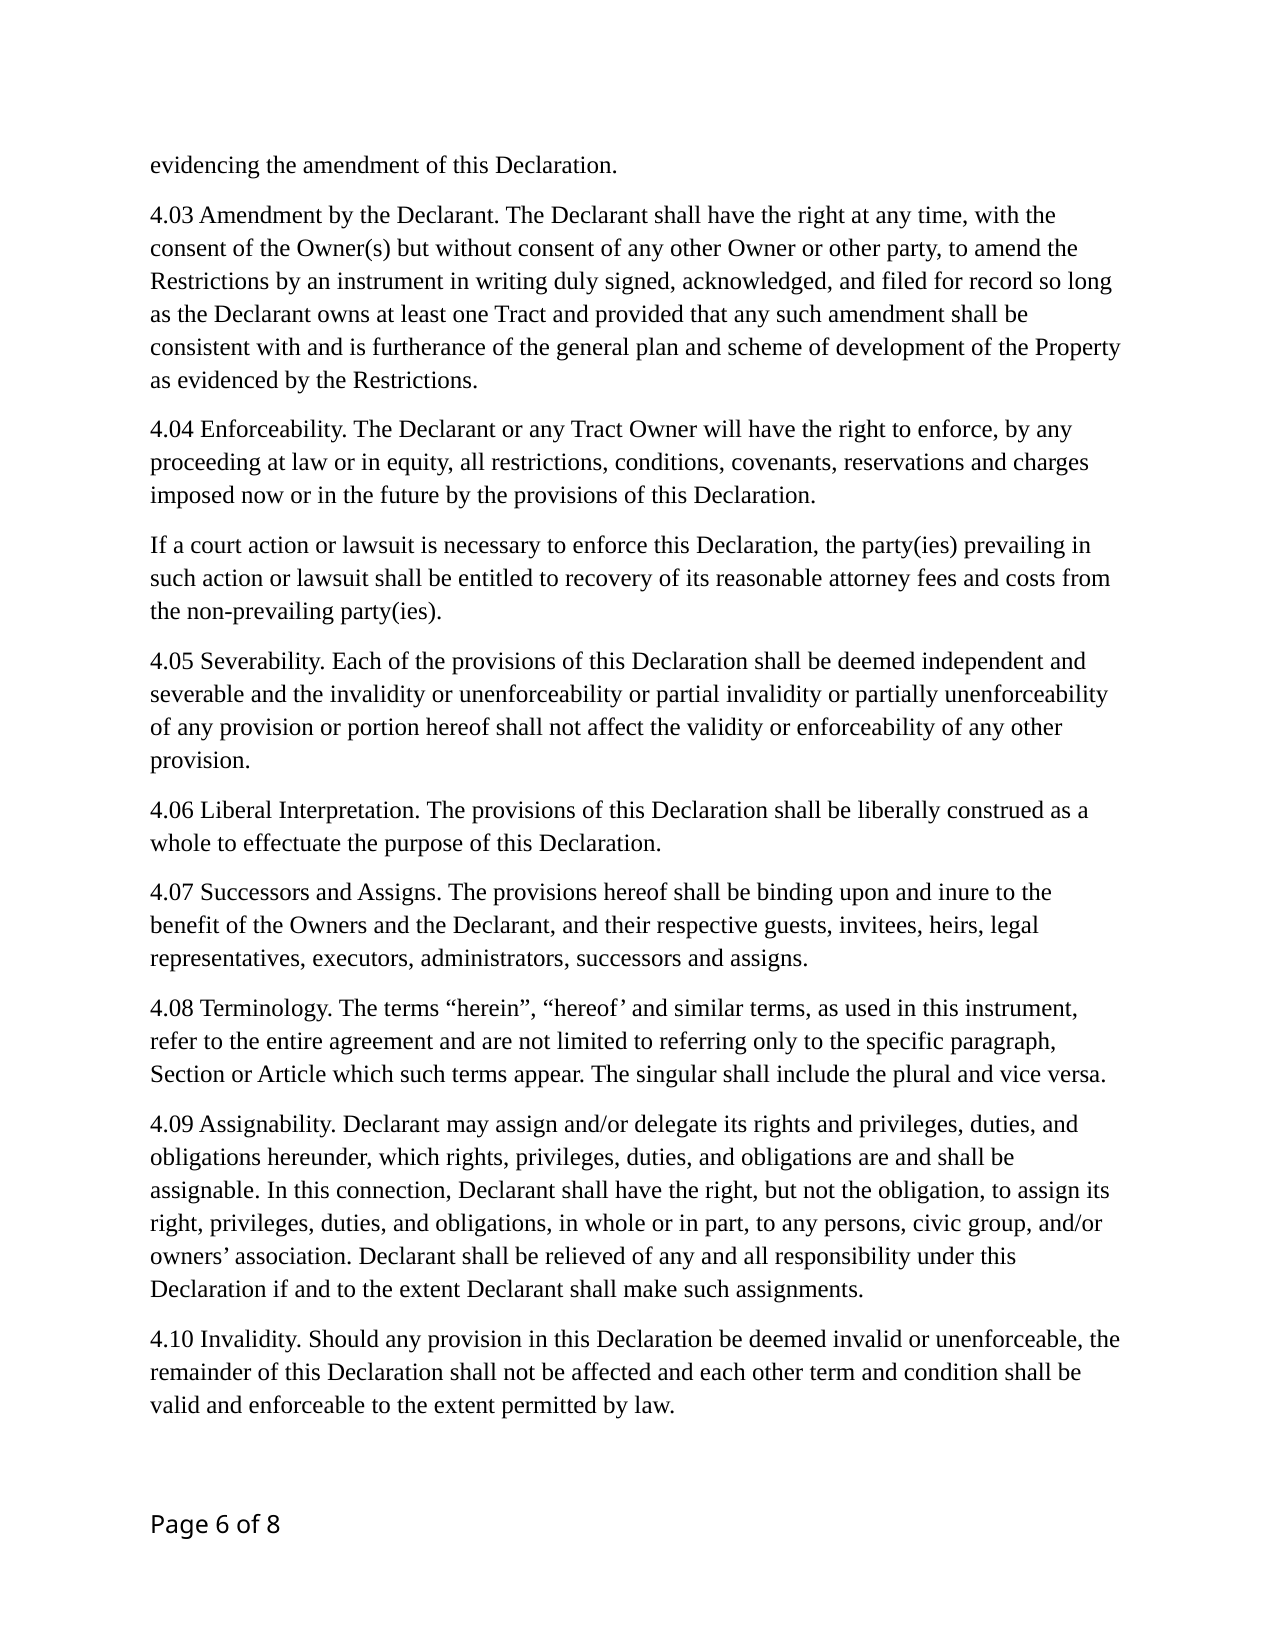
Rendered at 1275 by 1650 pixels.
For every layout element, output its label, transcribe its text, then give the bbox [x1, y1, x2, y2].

text 4.08 Terminology. The terms “herein”, “hereof’ and similar terms, as used in this instrument, refer to the entire agreement and are not limited to referring only to the specific paragraph, Section or Article which such terms appear. The singular shall include the plural and vice versa. [150, 993, 1125, 1088]
text If a court action or lawsuit is necessary to enforce this Declaration, the party(ies) prevailing in such action or lawsuit shall be entitled to recovery of its reasonable attorney fees and costs from the non-prevailing party(ies). [150, 530, 1125, 625]
text 4.06 Liberal Interpretation. The provisions of this Declaration shall be liberally construed as a whole to effectuate the purpose of this Declaration. [150, 795, 1125, 856]
text evidencing the amendment of this Declaration. [150, 150, 1125, 179]
text 4.05 Severability. Each of the provisions of this Declaration shall be deemed independent and severable and the invalidity or unenforceability or partial invalidity or partially unenforceability of any provision or portion hereof shall not affect the validity or enforceability of any other provision. [150, 646, 1125, 774]
text 4.04 Enforceability. The Declarant or any Tract Owner will have the right to enforce, by any proceeding at law or in equity, all restrictions, conditions, covenants, reservations and charges imposed now or in the future by the provisions of this Declaration. [150, 414, 1125, 509]
text 4.10 Invalidity. Should any provision in this Declaration be deemed invalid or unenforceable, the remainder of this Declaration shall not be affected and each other term and condition shall be valid and enforceable to the extent permitted by law. [150, 1324, 1125, 1418]
text 4.03 Amendment by the Declarant. The Declarant shall have the right at any time, with the consent of the Owner(s) but without consent of any other Owner or other party, to amend the Restrictions by an instrument in writing duly signed, acknowledged, and filed for record so long as the Declarant owns at least one Tract and provided that any such amendment shall be consistent with and is furtherance of the general plan and scheme of development of the Property as evidenced by the Restrictions. [150, 200, 1125, 393]
text 4.07 Successors and Assigns. The provisions hereof shall be binding upon and inure to the benefit of the Owners and the Declarant, and their respective guests, invitees, heirs, legal representatives, executors, administrators, successors and assigns. [150, 877, 1125, 972]
text 4.09 Assignability. Declarant may assign and/or delegate its rights and privileges, duties, and obligations hereunder, which rights, privileges, duties, and obligations are and shall be assignable. In this connection, Declarant shall have the right, but not the obligation, to assign its right, privileges, duties, and obligations, in whole or in part, to any persons, civic group, and/or owners’ association. Declarant shall be relieved of any and all responsibility under this Declaration if and to the extent Declarant shall make such assignments. [150, 1109, 1125, 1303]
